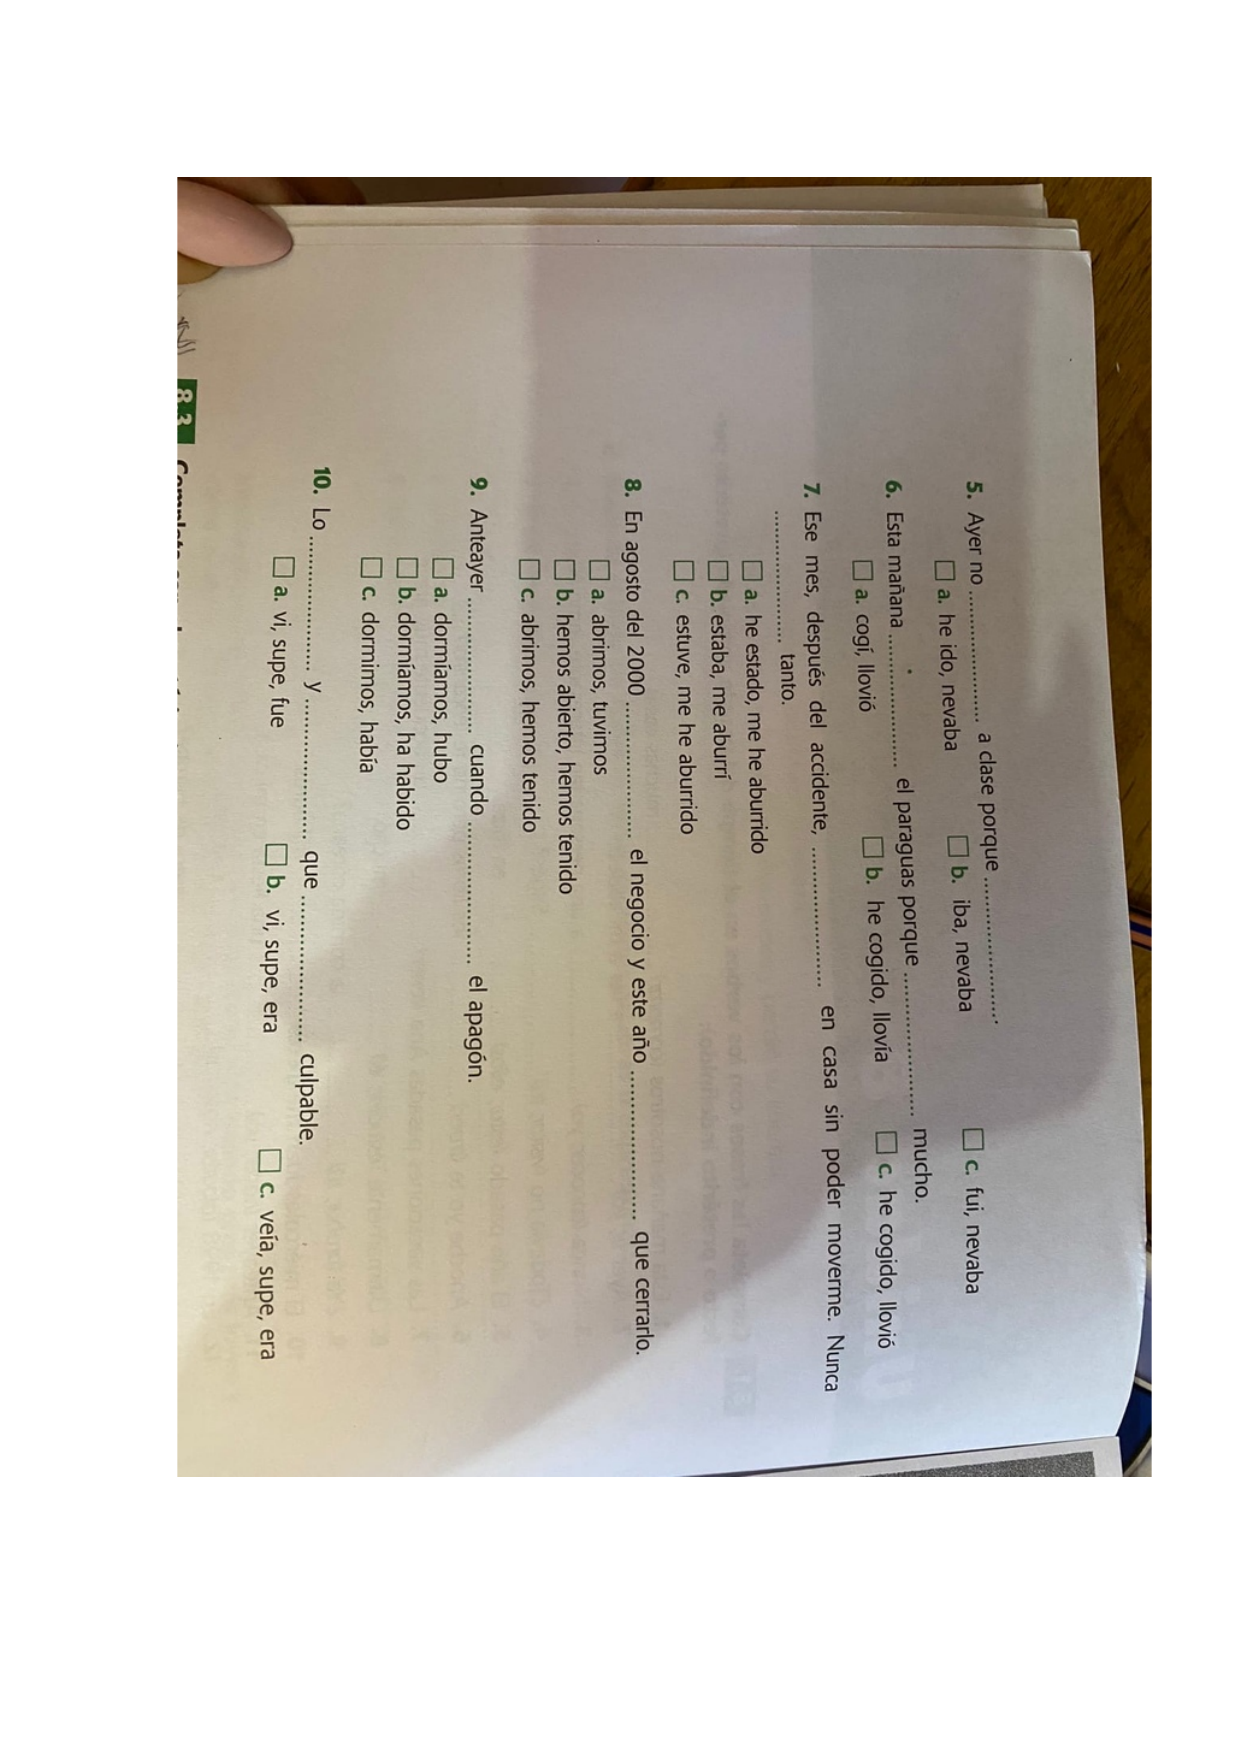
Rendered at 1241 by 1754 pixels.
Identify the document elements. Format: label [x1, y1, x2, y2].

picture [177, 177, 1152, 1477]
